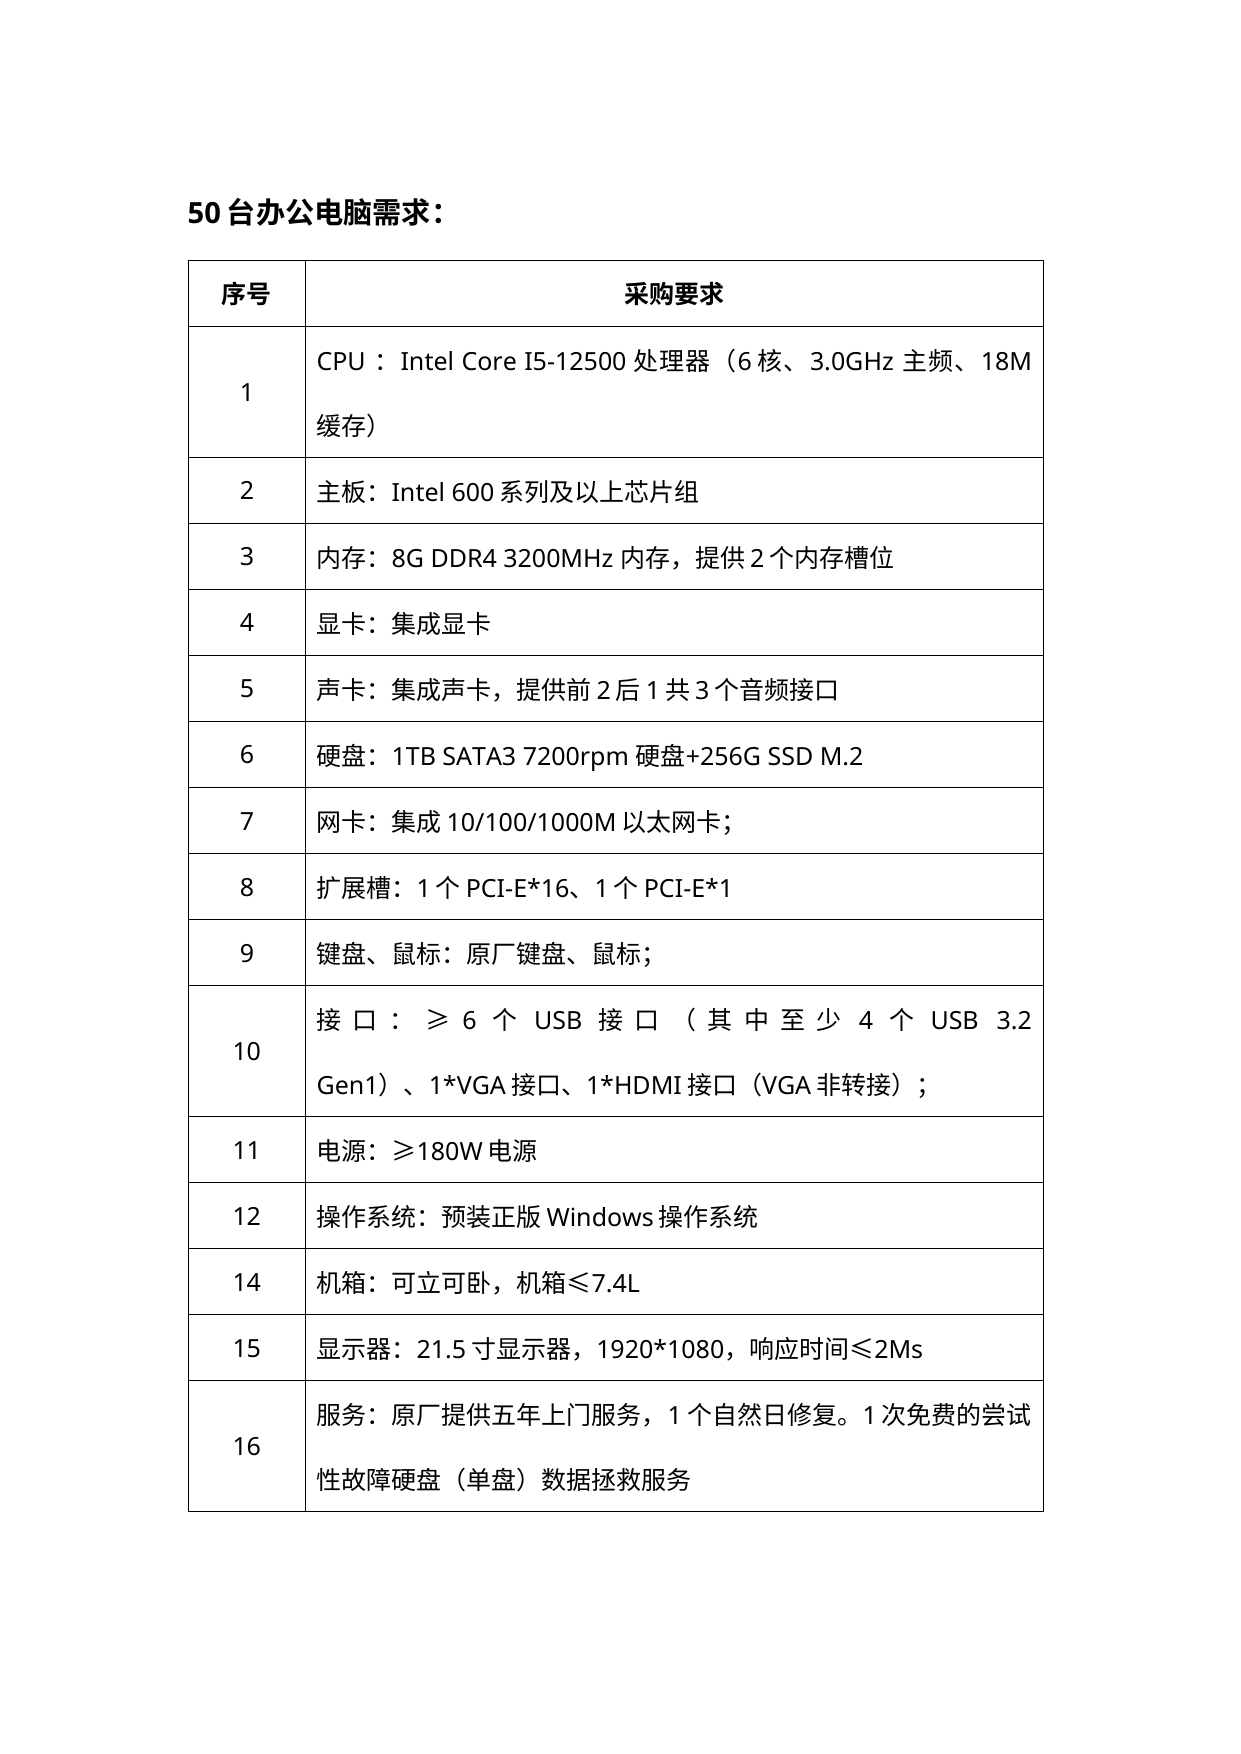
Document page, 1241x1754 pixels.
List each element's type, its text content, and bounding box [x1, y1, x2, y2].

table_cell 9 [189, 920, 305, 985]
table_cell 14 [189, 1249, 305, 1314]
table_cell 内存：8G DDR4 3200MHz 内存，提供2个内存槽位 [306, 524, 1043, 589]
table_cell 操作系统：预装正版Windows操作系统 [306, 1183, 1043, 1248]
table_cell 15 [189, 1315, 305, 1380]
table_cell 4 [189, 590, 305, 655]
table_cell 11 [189, 1117, 305, 1182]
table_cell 机箱：可立可卧，机箱≤7.4L [306, 1249, 1043, 1314]
table_cell 扩展槽：1个PCI-E*16、1个PCI-E*1 [306, 854, 1043, 919]
table_cell 12 [189, 1183, 305, 1248]
table_cell 声卡：集成声卡，提供前2后1共3个音频接口 [306, 656, 1043, 721]
table_cell 接口：≥6个USB接口（其中至少4个USB 3.2 Gen1）、1*VGA接口、1*HDMI接口（VGA非转接）； [306, 986, 1043, 1116]
table_cell 显卡：集成显卡 [306, 590, 1043, 655]
table_cell 硬盘：1TB SATA3 7200rpm 硬盘+256G SSD M.2 [306, 722, 1043, 787]
table_cell 16 [189, 1381, 305, 1511]
table_cell 5 [189, 656, 305, 721]
table_cell 电源：≥180W电源 [306, 1117, 1043, 1182]
table_cell 8 [189, 854, 305, 919]
table_header 序号 [189, 261, 305, 326]
table_cell 服务：原厂提供五年上门服务，1个自然日修复。1次免费的尝试性故障硬盘（单盘）数据拯救服务 [306, 1381, 1043, 1511]
table_cell 2 [189, 458, 305, 523]
table_cell CPU ：Intel Core I5-12500处理器（6核、3.0GHz 主频、18M 缓存） [306, 327, 1043, 457]
table_cell 显示器：21.5寸显示器，1920*1080，响应时间≤2Ms [306, 1315, 1043, 1380]
table_cell 6 [189, 722, 305, 787]
table_cell 10 [189, 986, 305, 1116]
table_cell 键盘、鼠标：原厂键盘、鼠标； [306, 920, 1043, 985]
table_cell 网卡：集成10/100/1000M以太网卡； [306, 788, 1043, 853]
table_cell 3 [189, 524, 305, 589]
table_header 采购要求 [306, 261, 1043, 326]
text 50台办公电脑需求： [187, 178, 1053, 243]
table_cell 主板：Intel 600系列及以上芯片组 [306, 458, 1043, 523]
table_cell 7 [189, 788, 305, 853]
table_cell 1 [189, 327, 305, 457]
